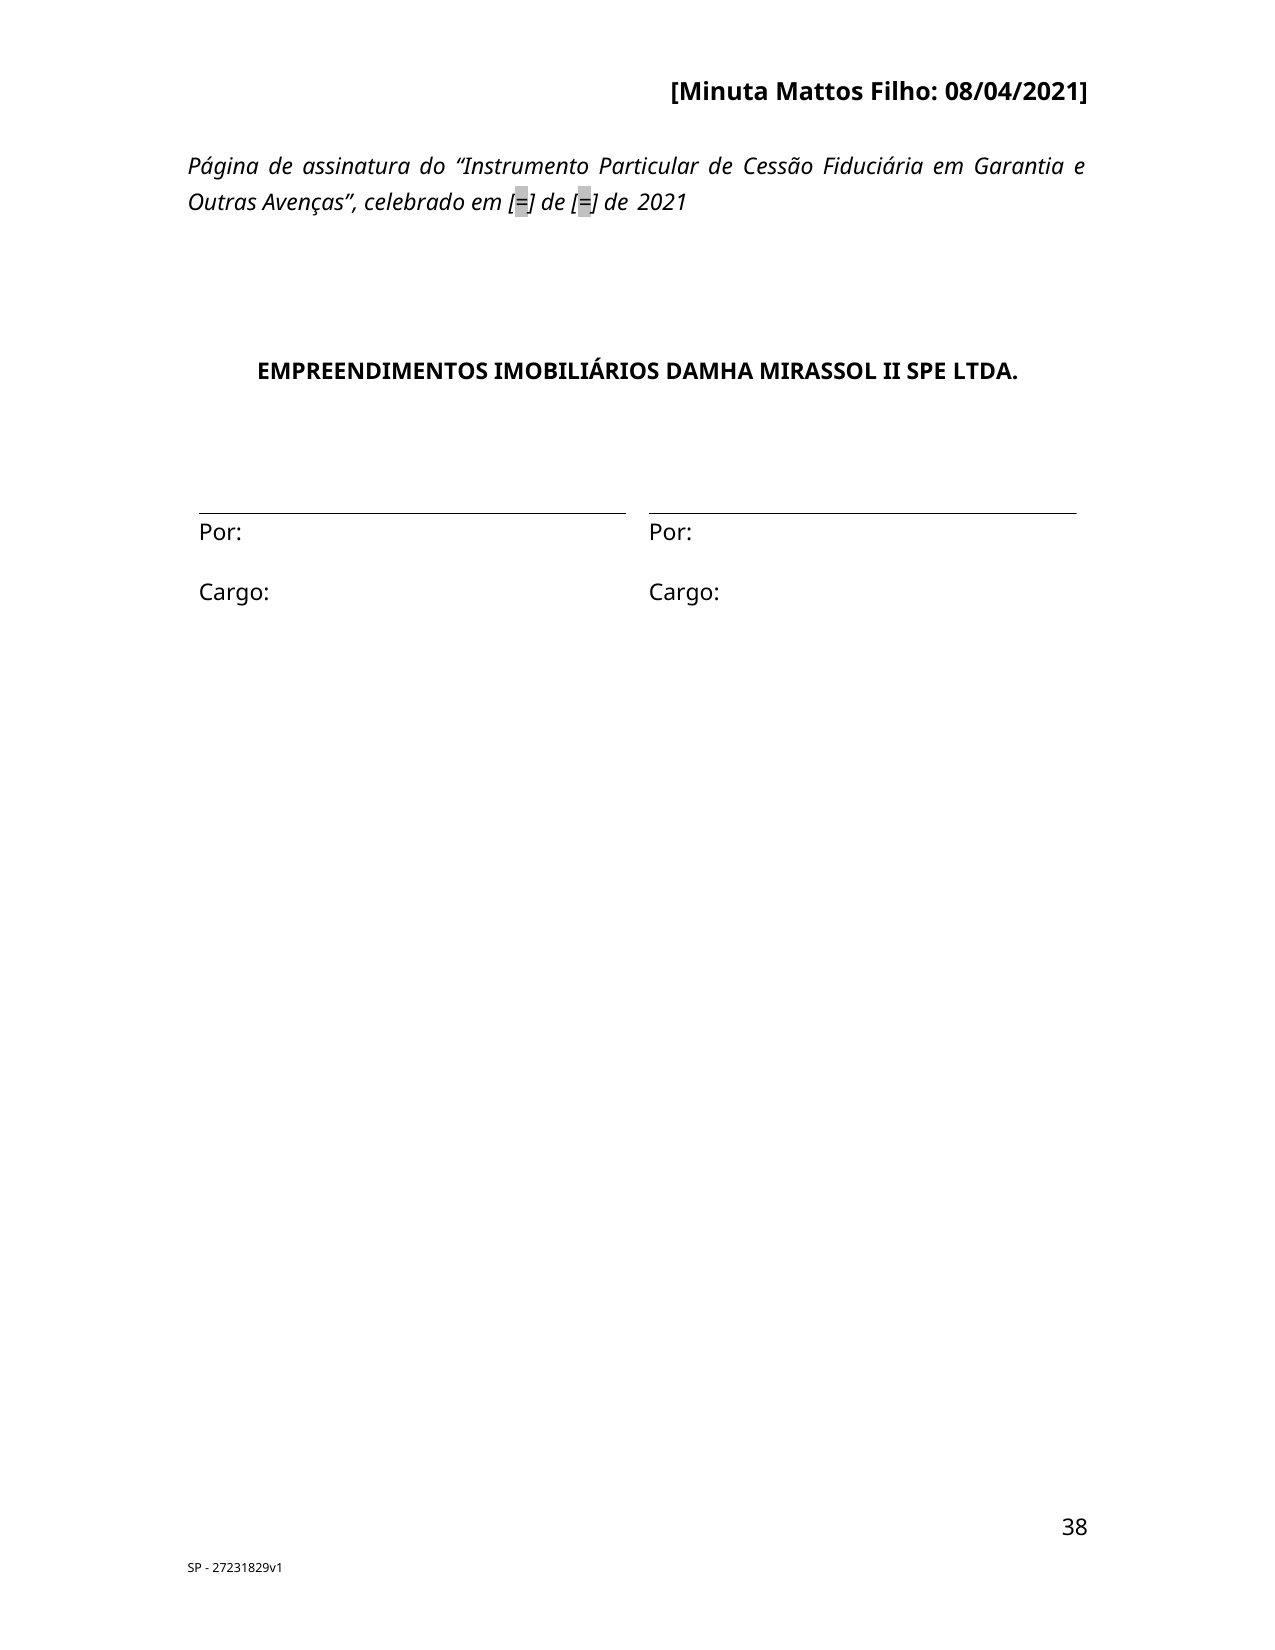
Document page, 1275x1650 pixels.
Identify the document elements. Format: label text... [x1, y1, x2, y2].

table_cell Cargo: [187, 576, 637, 637]
text EMPREENDIMENTOS IMOBILIÁRIOS DAMHA MIRASSOL II SPE LTDA. [187, 355, 1088, 386]
table_header Por: [638, 513, 1088, 576]
text Página de assinatura do “Instrumento Particular de Cessão Fiduciária em Garantia e Outras Avenças”, celebrado em [=] de [=] de 2021 [187, 150, 1088, 217]
table_cell Cargo: [638, 576, 1088, 637]
table_header Por: [187, 513, 637, 576]
